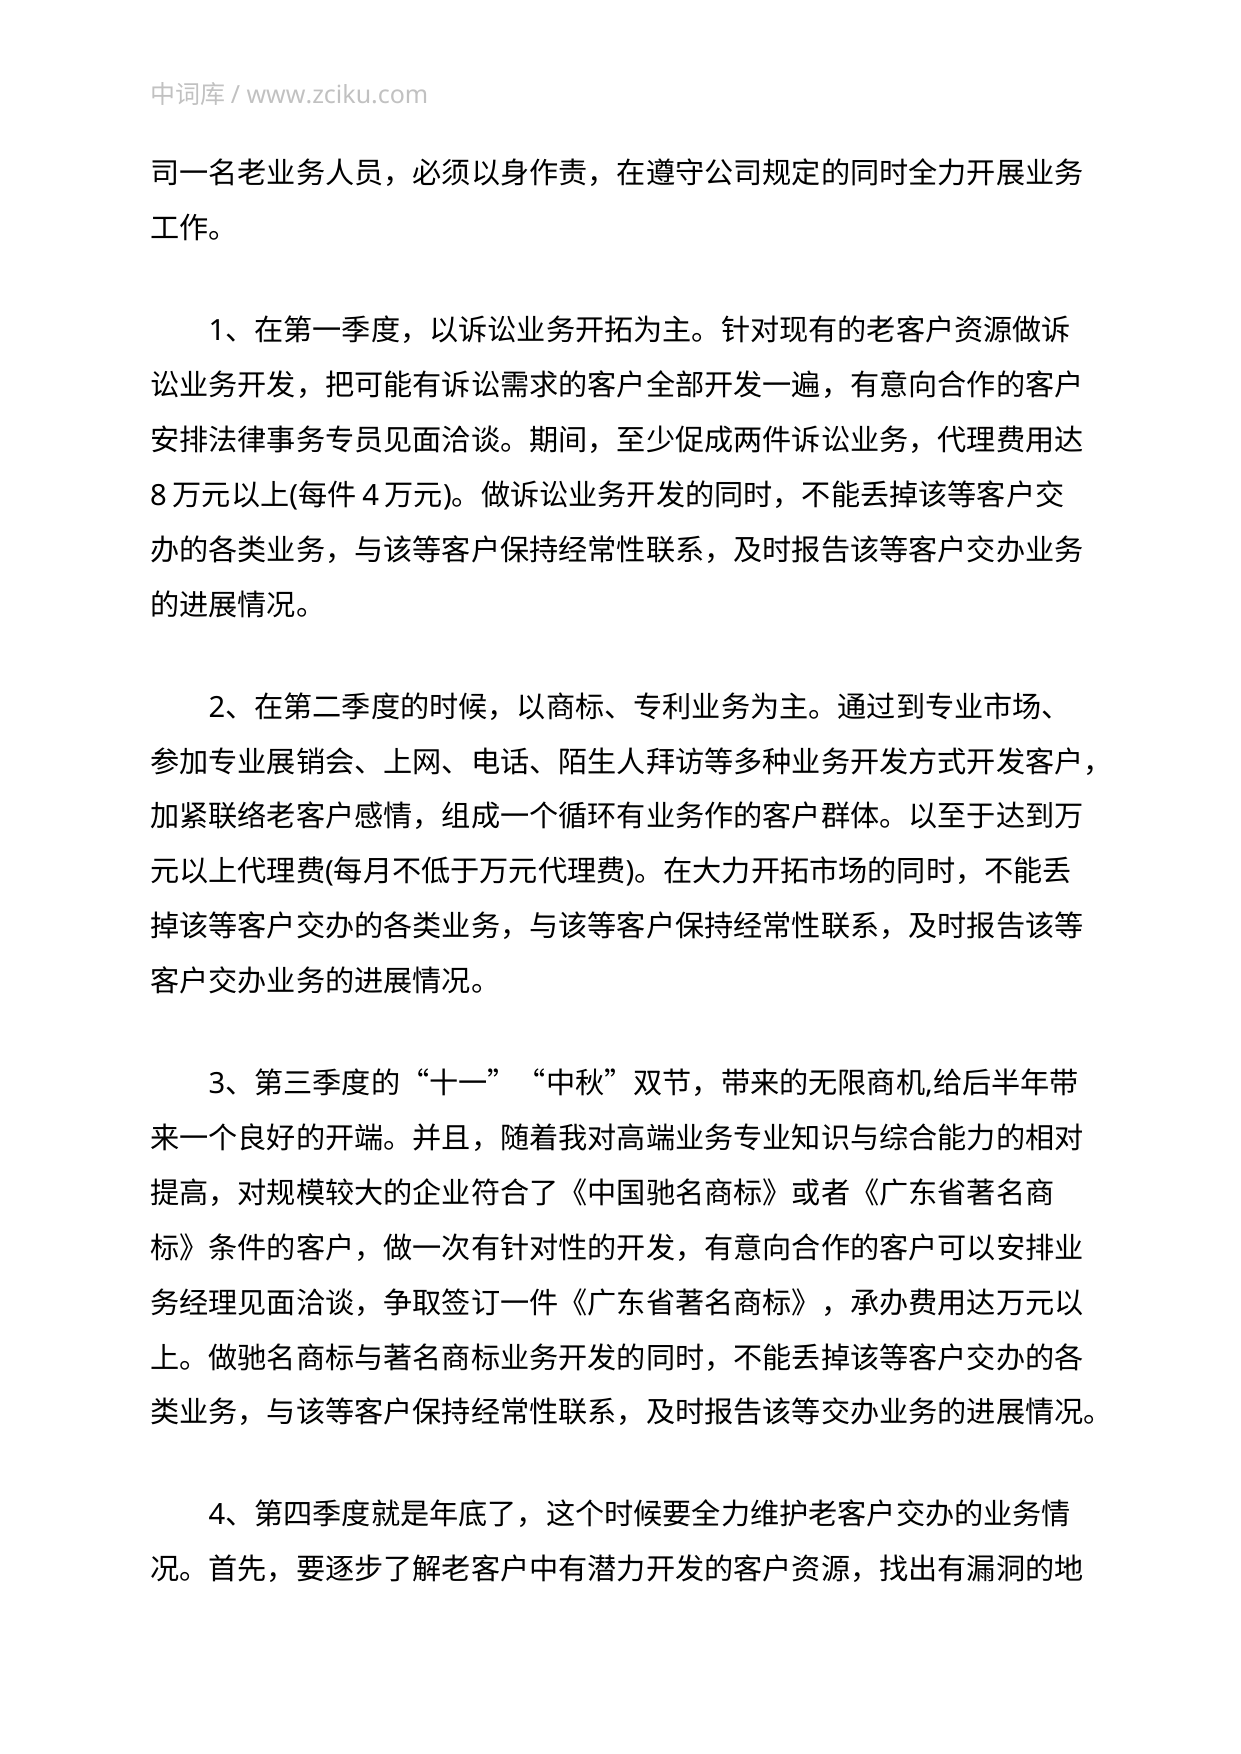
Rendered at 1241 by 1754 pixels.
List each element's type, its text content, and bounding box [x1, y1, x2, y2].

text 3、第三季度的“十一”“中秋”双节，带来的无限商机,给后半年带来一个良好的开端。并且，随着我对高端业务专业知识与综合能力的相对提高，对规模较大的企业符合了《中国驰名商标》或者《广东省著名商标》条件的客户，做一次有针对性的开发，有意向合作的客户可以安排业务经理见面洽谈，争取签订一件《广东省著名商标》，承办费用达万元以上。做驰名商标与著名商标业务开发的同时，不能丢掉该等客户交办的各类业务，与该等客户保持经常性联系，及时报告该等交办业务的进展情况。 [150, 1059, 1090, 1431]
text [150, 1491, 1090, 1588]
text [150, 150, 1090, 247]
text 1、在第一季度，以诉讼业务开拓为主。针对现有的老客户资源做诉讼业务开发，把可能有诉讼需求的客户全部开发一遍，有意向合作的客户安排法律事务专员见面洽谈。期间，至少促成两件诉讼业务，代理费用达8万元以上(每件4万元)。做诉讼业务开发的同时，不能丢掉该等客户交办的各类业务，与该等客户保持经常性联系，及时报告该等客户交办业务的进展情况。 [150, 307, 1090, 624]
text 2、在第二季度的时候，以商标、专利业务为主。通过到专业市场、参加专业展销会、上网、电话、陌生人拜访等多种业务开发方式开发客户，加紧联络老客户感情，组成一个循环有业务作的客户群体。以至于达到万元以上代理费(每月不低于万元代理费)。在大力开拓市场的同时，不能丢掉该等客户交办的各类业务，与该等客户保持经常性联系，及时报告该等客户交办业务的进展情况。 [150, 683, 1090, 1000]
